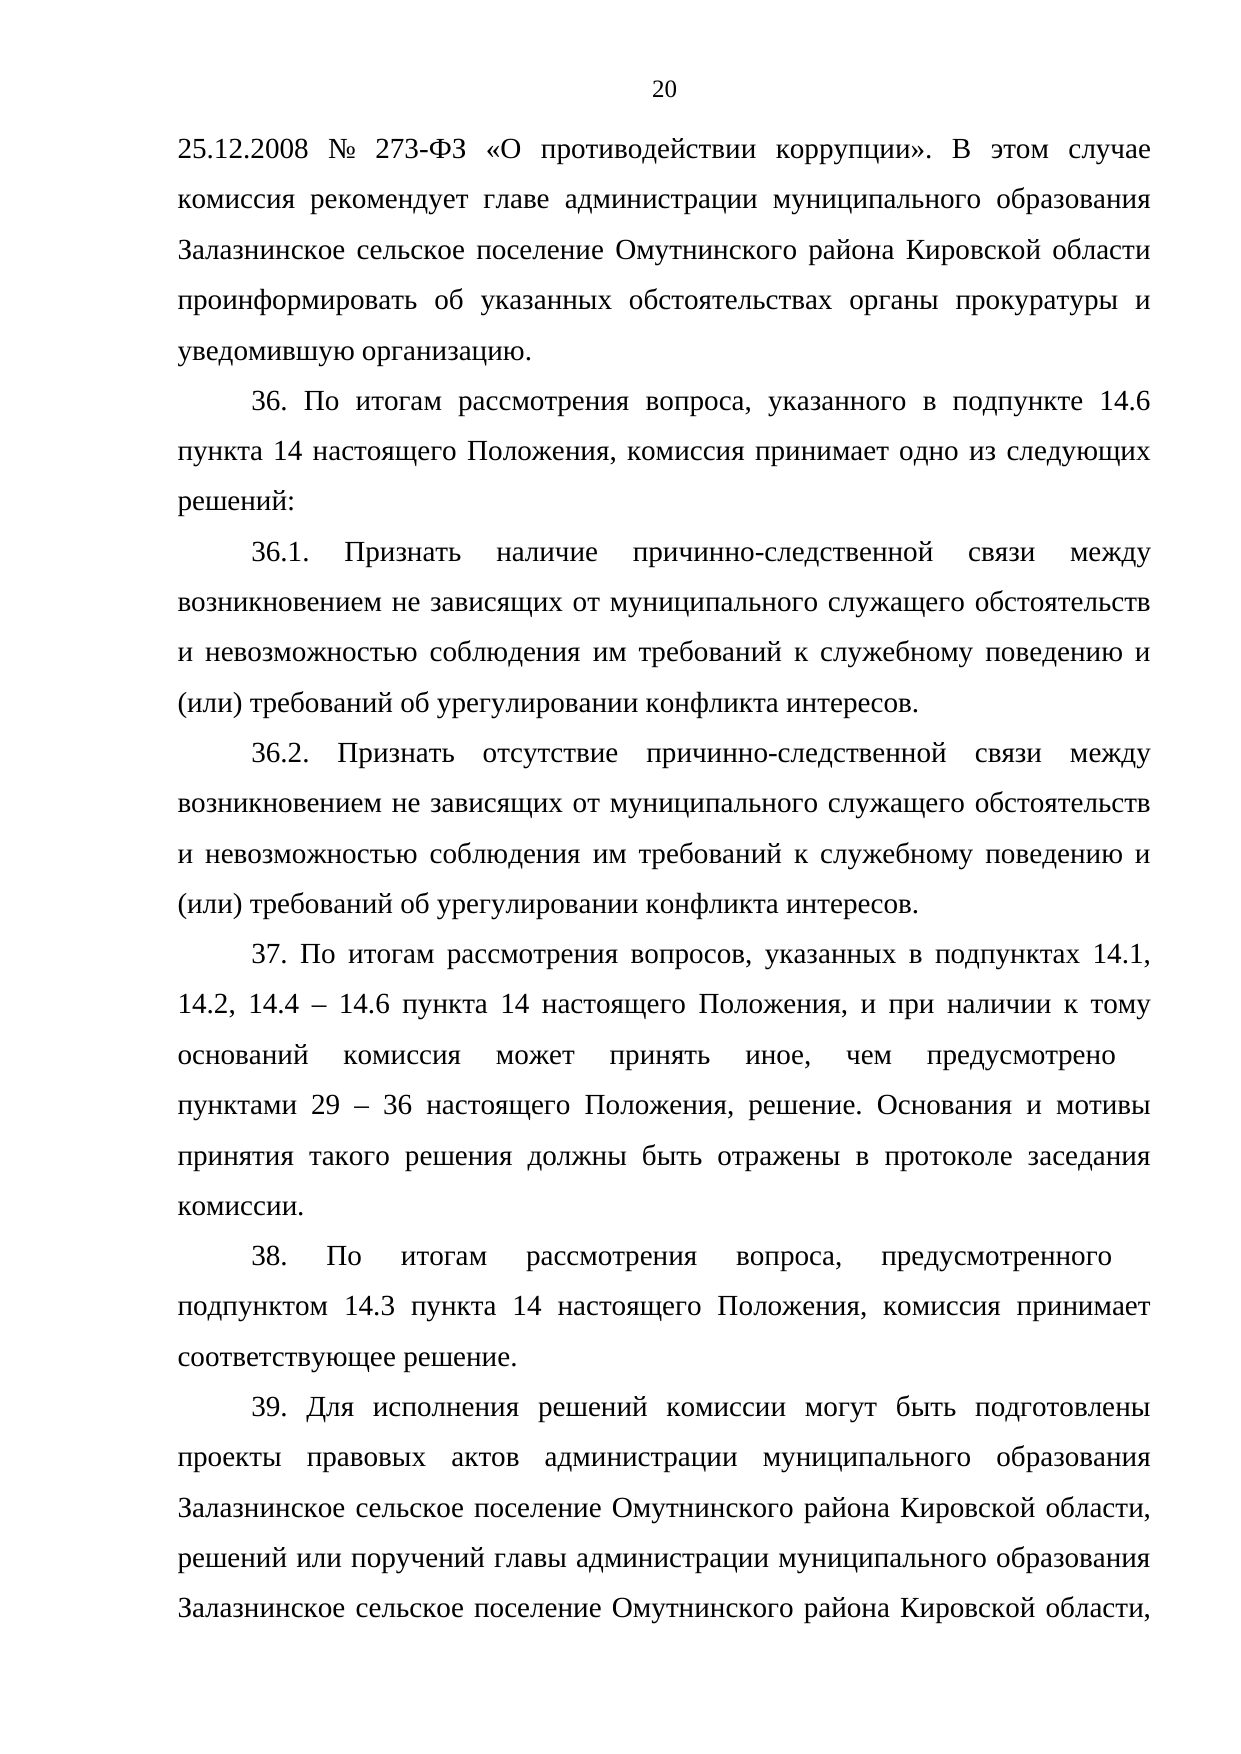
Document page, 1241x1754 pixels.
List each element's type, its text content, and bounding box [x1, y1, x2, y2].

text 38. По итогам рассмотрения вопроса, предусмотренного подпунктом 14.3 пункта 14 настоящего Положения, комиссия принимает соответствующее решение. [177, 1238, 1152, 1372]
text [177, 131, 1152, 366]
text 36. По итогам рассмотрения вопроса, указанного в подпункте 14.6 пункта 14 настоящего Положения, комиссия принимает одно из следующих решений: [177, 383, 1152, 517]
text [177, 1389, 1152, 1624]
text 36.2. Признать отсутствие причинно-следственной связи между возникновением не зависящих от муниципального служащего обстоятельств и невозможностью соблюдения им требований к служебному поведению и (или) требований об урегулировании конфликта интересов. [177, 735, 1152, 919]
text 37. По итогам рассмотрения вопросов, указанных в подпунктах 14.1, 14.2, 14.4 – 14.6 пункта 14 настоящего Положения, и при наличии к тому оснований комиссия может принять иное, чем предусмотрено пунктами 29 – 36 настоящего Положения, решение. Основания и мотивы принятия такого решения должны быть отражены в протоколе заседания комиссии. [177, 936, 1152, 1221]
text 36.1. Признать наличие причинно-следственной связи между возникновением не зависящих от муниципального служащего обстоятельств и невозможностью соблюдения им требований к служебному поведению и (или) требований об урегулировании конфликта интересов. [177, 534, 1152, 718]
